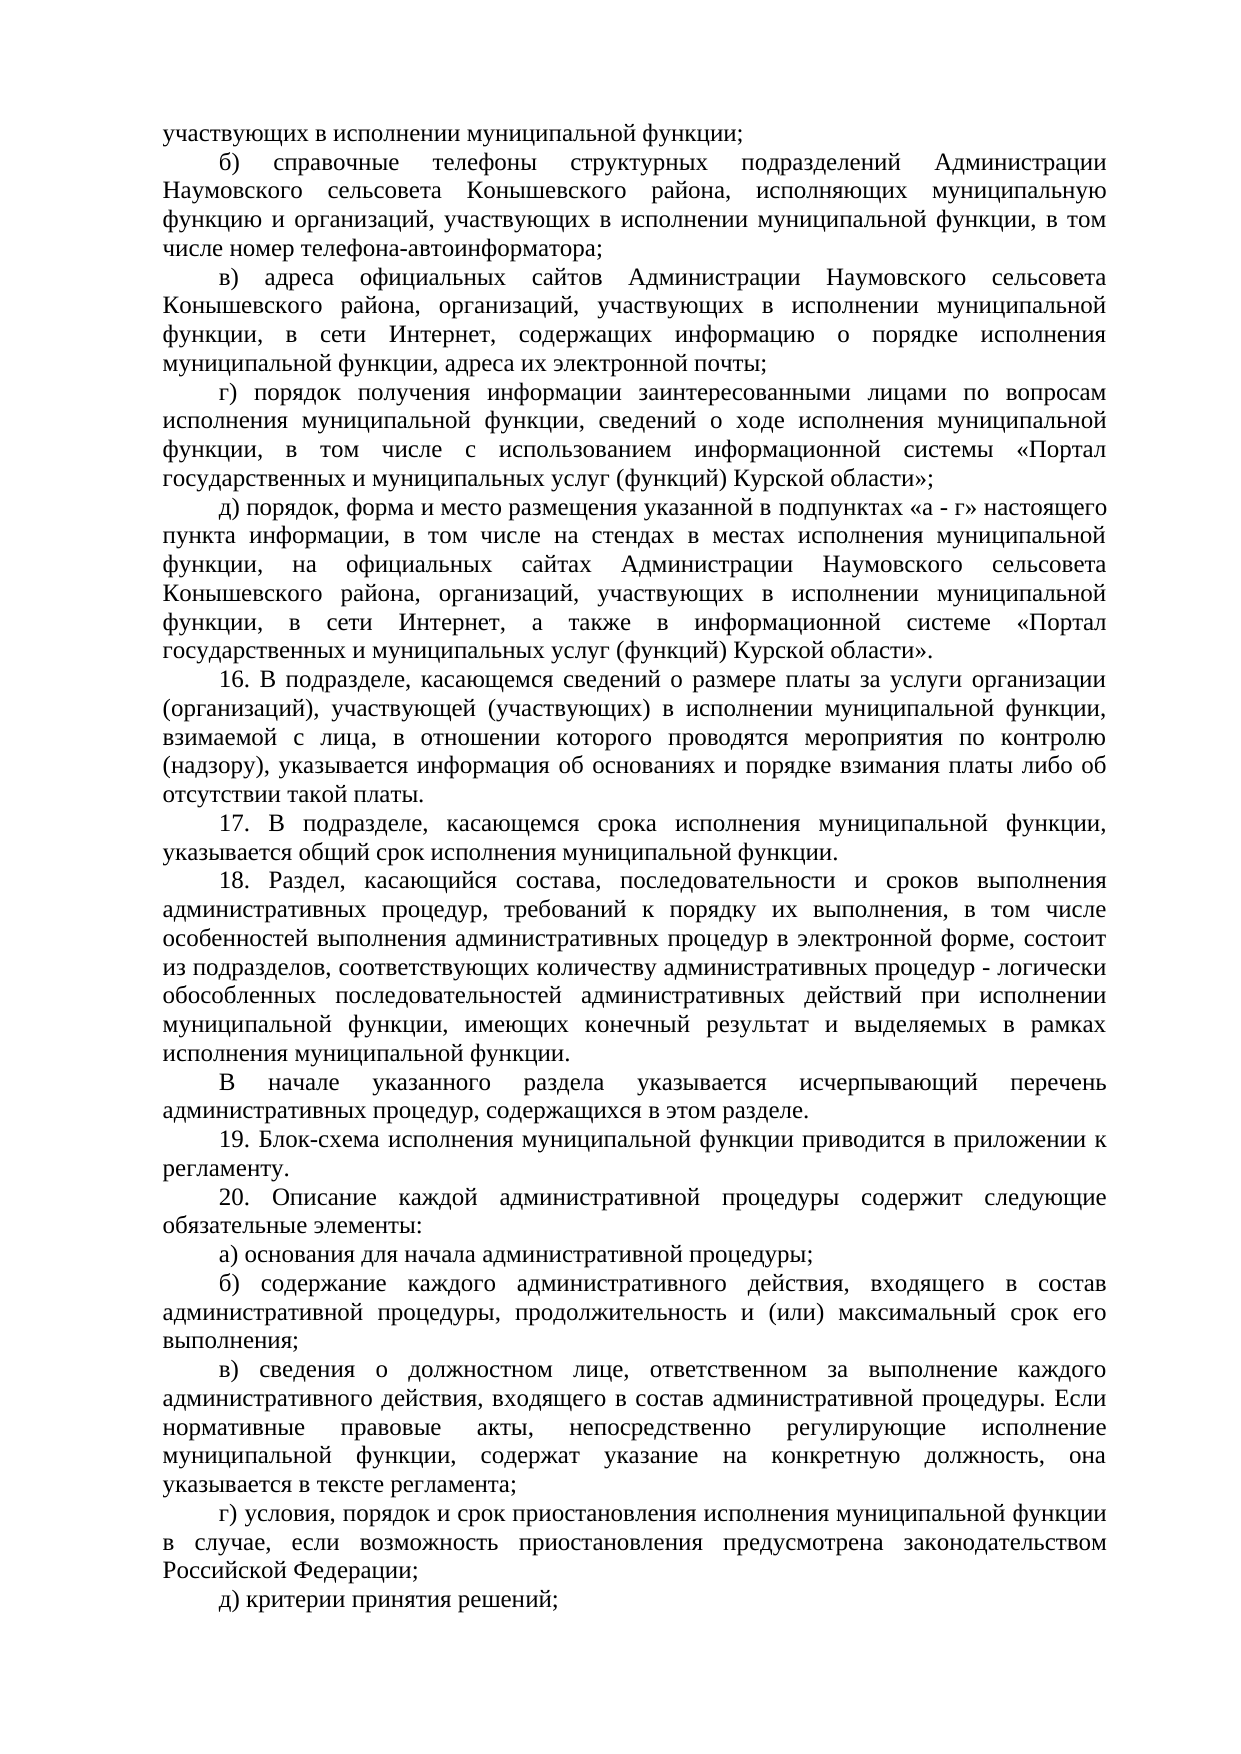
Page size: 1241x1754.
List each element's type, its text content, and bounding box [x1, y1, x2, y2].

text д) порядок, форма и место размещения указанной в подпунктах «а - г» настоящего пункта информации, в том числе на стендах в местах исполнения муниципальной функции, на официальных сайтах Администрации Наумовского сельсовета Конышевского района, организаций, участвующих в исполнении муниципальной функции, в сети Интернет, а также в информационной системе «Портал государственных и муниципальных услуг (функций) Курской области». [162, 492, 1107, 664]
text 16. В подразделе, касающемся сведений о размере платы за услуги организации (организаций), участвующей (участвующих) в исполнении муниципальной функции, взимаемой с лица, в отношении которого проводятся мероприятия по контролю (надзору), указывается информация об основаниях и порядке взимания платы либо об отсутствии такой платы. [162, 664, 1107, 808]
text 17. В подразделе, касающемся срока исполнения муниципальной функции, указывается общий срок исполнения муниципальной функции. [162, 808, 1107, 866]
text 19. Блок-схема исполнения муниципальной функции приводится в приложении к регламенту. [162, 1124, 1107, 1182]
text д) критерии принятия решений; [162, 1584, 1107, 1613]
text 20. Описание каждой административной процедуры содержит следующие обязательные элементы: [162, 1182, 1107, 1239]
text в) адреса официальных сайтов Администрации Наумовского сельсовета Конышевского района, организаций, участвующих в исполнении муниципальной функции, в сети Интернет, содержащих информацию о порядке исполнения муниципальной функции, адреса их электронной почты; [162, 262, 1107, 377]
text б) содержание каждого административного действия, входящего в состав административной процедуры, продолжительность и (или) максимальный срок его выполнения; [162, 1268, 1107, 1354]
text б) справочные телефоны структурных подразделений Администрации Наумовского сельсовета Конышевского района, исполняющих муниципальную функцию и организаций, участвующих в исполнении муниципальной функции, в том числе номер телефона-автоинформатора; [162, 147, 1107, 262]
text а) основания для начала административной процедуры; [162, 1239, 1107, 1268]
text г) условия, порядок и срок приостановления исполнения муниципальной функции в случае, если возможность приостановления предусмотрена законодательством Российской Федерации; [162, 1498, 1107, 1584]
text 18. Раздел, касающийся состава, последовательности и сроков выполнения административных процедур, требований к порядку их выполнения, в том числе особенностей выполнения административных процедур в электронной форме, состоит из подразделов, соответствующих количеству административных процедур - логически обособленных последовательностей административных действий при исполнении муниципальной функции, имеющих конечный результат и выделяемых в рамках исполнения муниципальной функции. [162, 866, 1107, 1067]
text г) порядок получения информации заинтересованными лицами по вопросам исполнения муниципальной функции, сведений о ходе исполнения муниципальной функции, в том числе с использованием информационной системы «Портал государственных и муниципальных услуг (функций) Курской области»; [162, 377, 1107, 492]
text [162, 118, 1107, 147]
text В начале указанного раздела указывается исчерпывающий перечень административных процедур, содержащихся в этом разделе. [162, 1067, 1107, 1124]
text в) сведения о должностном лице, ответственном за выполнение каждого административного действия, входящего в состав административной процедуры. Если нормативные правовые акты, непосредственно регулирующие исполнение муниципальной функции, содержат указание на конкретную должность, она указывается в тексте регламента; [162, 1354, 1107, 1498]
